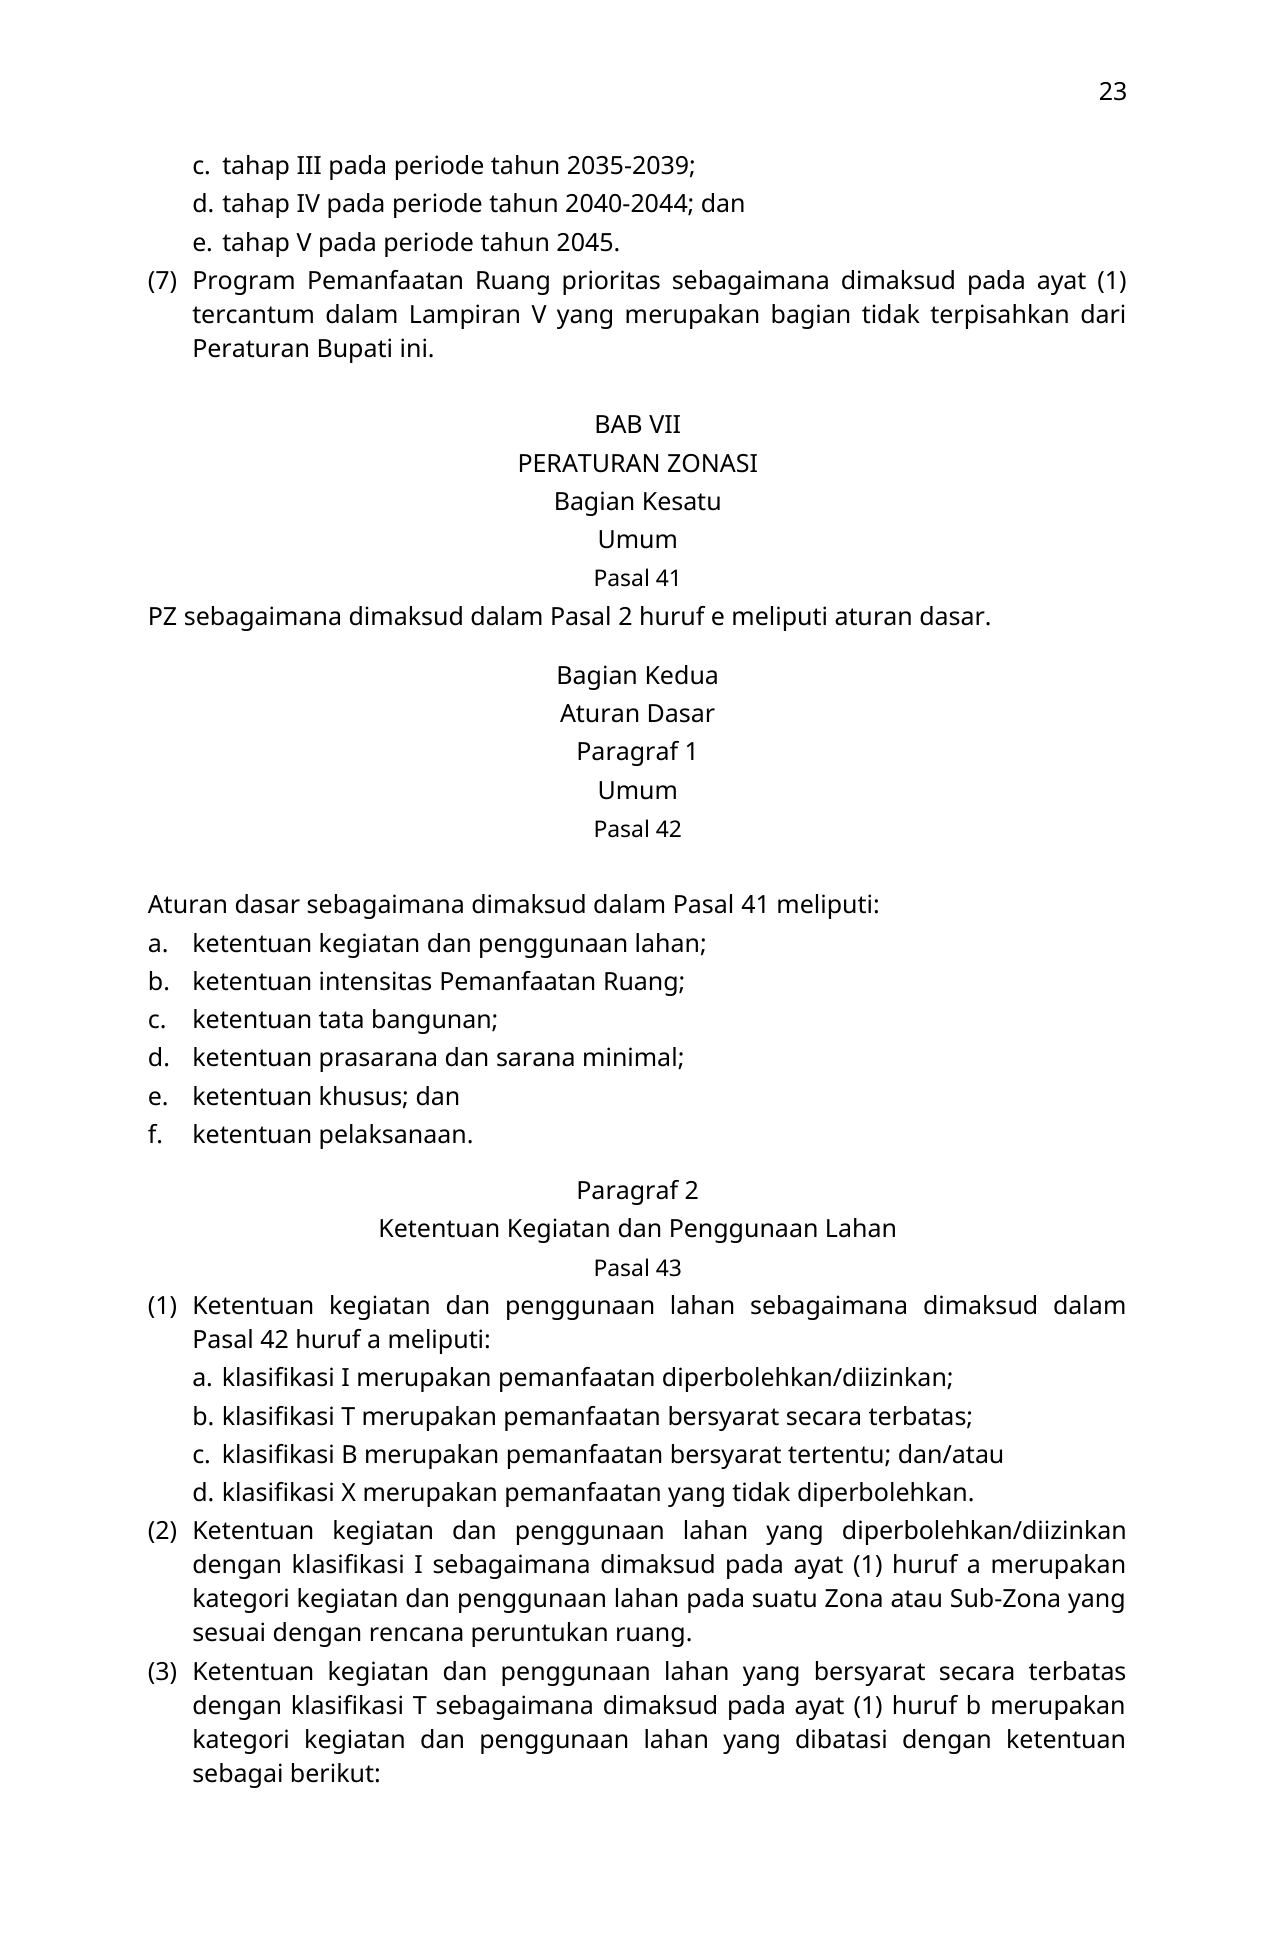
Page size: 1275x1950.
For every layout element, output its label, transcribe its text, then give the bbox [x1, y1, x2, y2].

list klasifikasi X merupakan pemanfaatan yang tidak diperbolehkan. [192, 1474, 1127, 1509]
text PZ sebagaimana dimaksud dalam Pasal 2 huruf e meliputi aturan dasar. [148, 598, 1127, 632]
text Bagian Kesatu [148, 483, 1127, 517]
list ketentuan tata bangunan; [148, 1002, 1127, 1036]
list ketentuan pelaksanaan. [148, 1116, 1127, 1150]
list tahap V pada periode tahun 2045. [192, 224, 1127, 258]
list ketentuan prasarana dan sarana minimal; [148, 1040, 1127, 1074]
text Aturan dasar sebagaimana dimaksud dalam Pasal 41 meliputi: [148, 887, 1127, 921]
text BAB VII [148, 407, 1127, 441]
list Ketentuan kegiatan dan penggunaan lahan yang diperbolehkan/diizinkan dengan klasifikasi I sebagaimana dimaksud pada ayat (1) huruf a merupakan kategori kegiatan dan penggunaan lahan pada suatu Zona atau Sub-Zona yang sesuai dengan rencana peruntukan ruang. [148, 1513, 1127, 1649]
list ketentuan intensitas Pemanfaatan Ruang; [148, 963, 1127, 997]
text Bagian Kedua [148, 658, 1127, 692]
text Paragraf 2 [148, 1173, 1127, 1207]
text Umum [148, 772, 1127, 806]
list tahap IV pada periode tahun 2040-2044; dan [192, 186, 1127, 220]
text Aturan Dasar [148, 696, 1127, 730]
list klasifikasi B merupakan pemanfaatan bersyarat tertentu; dan/atau [192, 1436, 1127, 1470]
text Umum [148, 522, 1127, 556]
text Ketentuan Kegiatan dan Penggunaan Lahan [148, 1211, 1127, 1245]
text PERATURAN ZONASI [148, 445, 1127, 479]
list ketentuan kegiatan dan penggunaan lahan; [148, 925, 1127, 959]
list ketentuan khusus; dan [148, 1078, 1127, 1112]
list klasifikasi T merupakan pemanfaatan bersyarat secara terbatas; [192, 1398, 1127, 1432]
list Ketentuan kegiatan dan penggunaan lahan sebagaimana dimaksud dalam Pasal 42 huruf a meliputi: [148, 1288, 1127, 1356]
list klasifikasi I merupakan pemanfaatan diperbolehkan/diizinkan; [192, 1360, 1127, 1394]
list tahap III pada periode tahun 2035-2039; [192, 148, 1127, 182]
text Paragraf 1 [148, 734, 1127, 768]
list Program Pemanfaatan Ruang prioritas sebagaimana dimaksud pada ayat (1) tercantum dalam Lampiran V yang merupakan bagian tidak terpisahkan dari Peraturan Bupati ini. [148, 262, 1127, 364]
list Ketentuan kegiatan dan penggunaan lahan yang bersyarat secara terbatas dengan klasifikasi T sebagaimana dimaksud pada ayat (1) huruf b merupakan kategori kegiatan dan penggunaan lahan yang dibatasi dengan ketentuan sebagai berikut: [148, 1653, 1127, 1789]
